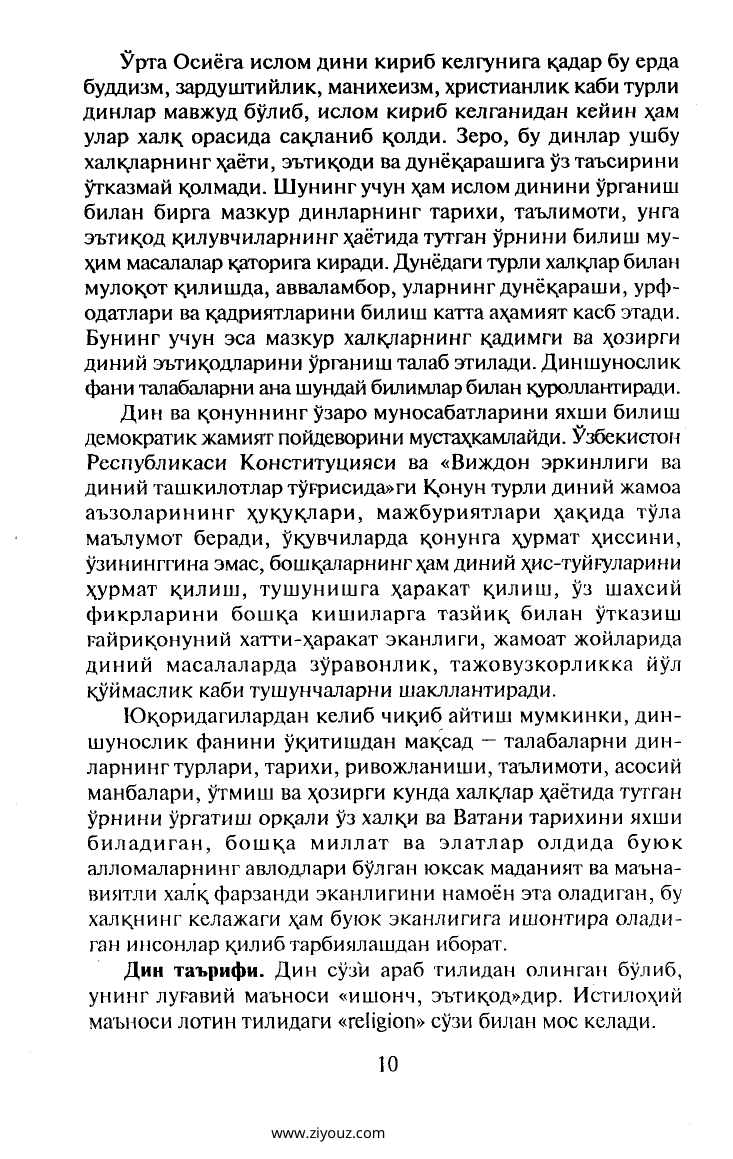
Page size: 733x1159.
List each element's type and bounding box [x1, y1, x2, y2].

picture [15, 50, 697, 1124]
